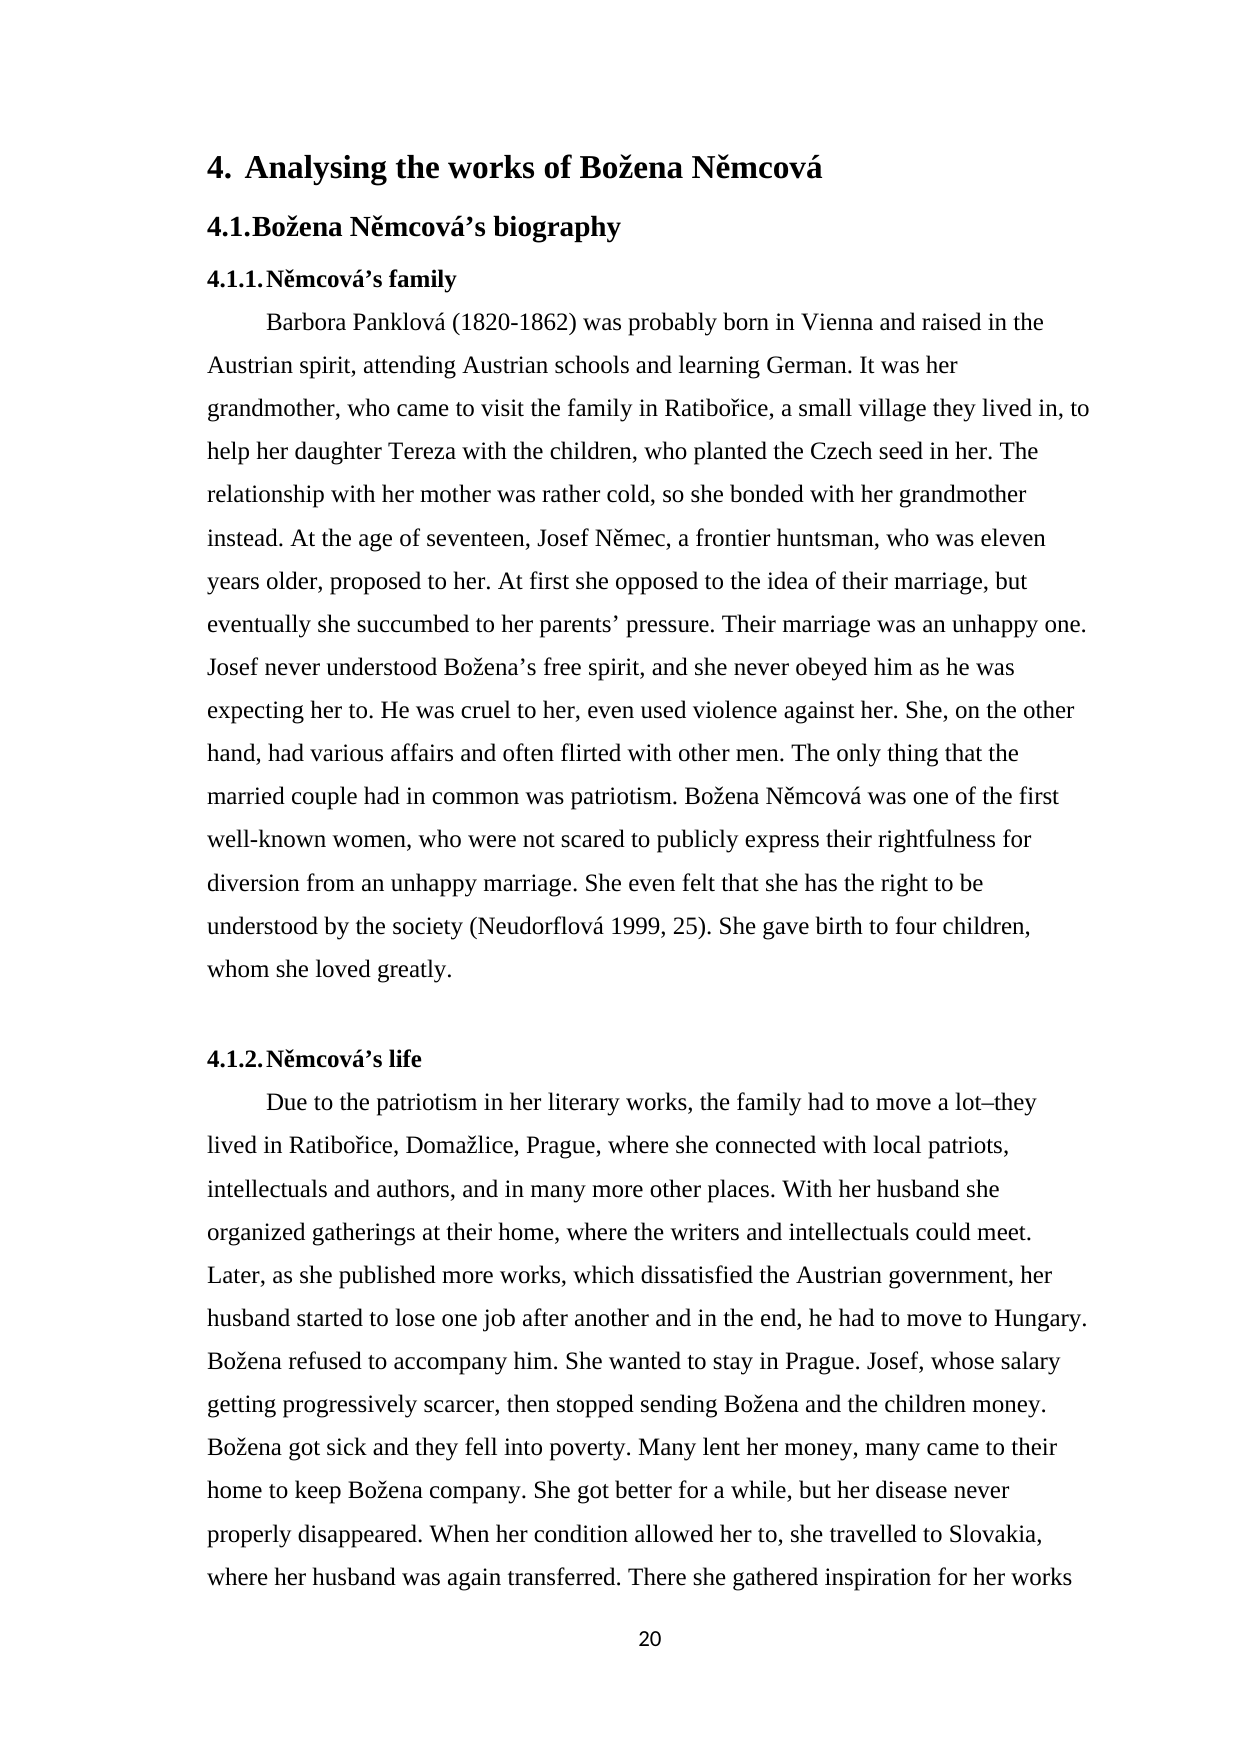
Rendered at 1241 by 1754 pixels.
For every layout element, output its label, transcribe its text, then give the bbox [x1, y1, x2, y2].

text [207, 1087, 1092, 1591]
text Barbora Panklová (1820-1862) was probably born in Vienna and raised in the Austrian spirit, attending Austrian schools and learning German. It was her grandmother, who came to visit the family in Ratibořice, a small village they lived in, to help her daughter Tereza with the children, who planted the Czech seed in her. The relationship with her mother was rather cold, so she bonded with her grandmother instead. At the age of seventeen, Josef Němec, a frontier huntsman, who was eleven years older, proposed to her. At first she opposed to the idea of their marriage, but eventually she succumbed to her parents’ pressure. Their marriage was an unhappy one. Josef never understood Boženaʼs free spirit, and she never obeyed him as he was expecting her to. He was cruel to her, even used violence against her. She, on the other hand, had various affairs and often flirted with other men. The only thing that the married couple had in common was patriotism. Božena Němcová was one of the first well-known women, who were not scared to publicly express their rightfulness for diversion from an unhappy marriage. She even felt that she has the right to be understood by the society (Neudorflová 1999, 25). She gave birth to four children, whom she loved greatly. [207, 307, 1092, 983]
subtitle Božena Němcová’s biography [207, 209, 1092, 243]
subtitle Němcová’s life [207, 1044, 1092, 1073]
subtitle Analysing the works of Božena Němcová [207, 148, 1092, 186]
subtitle Němcová’s family [207, 264, 1092, 293]
